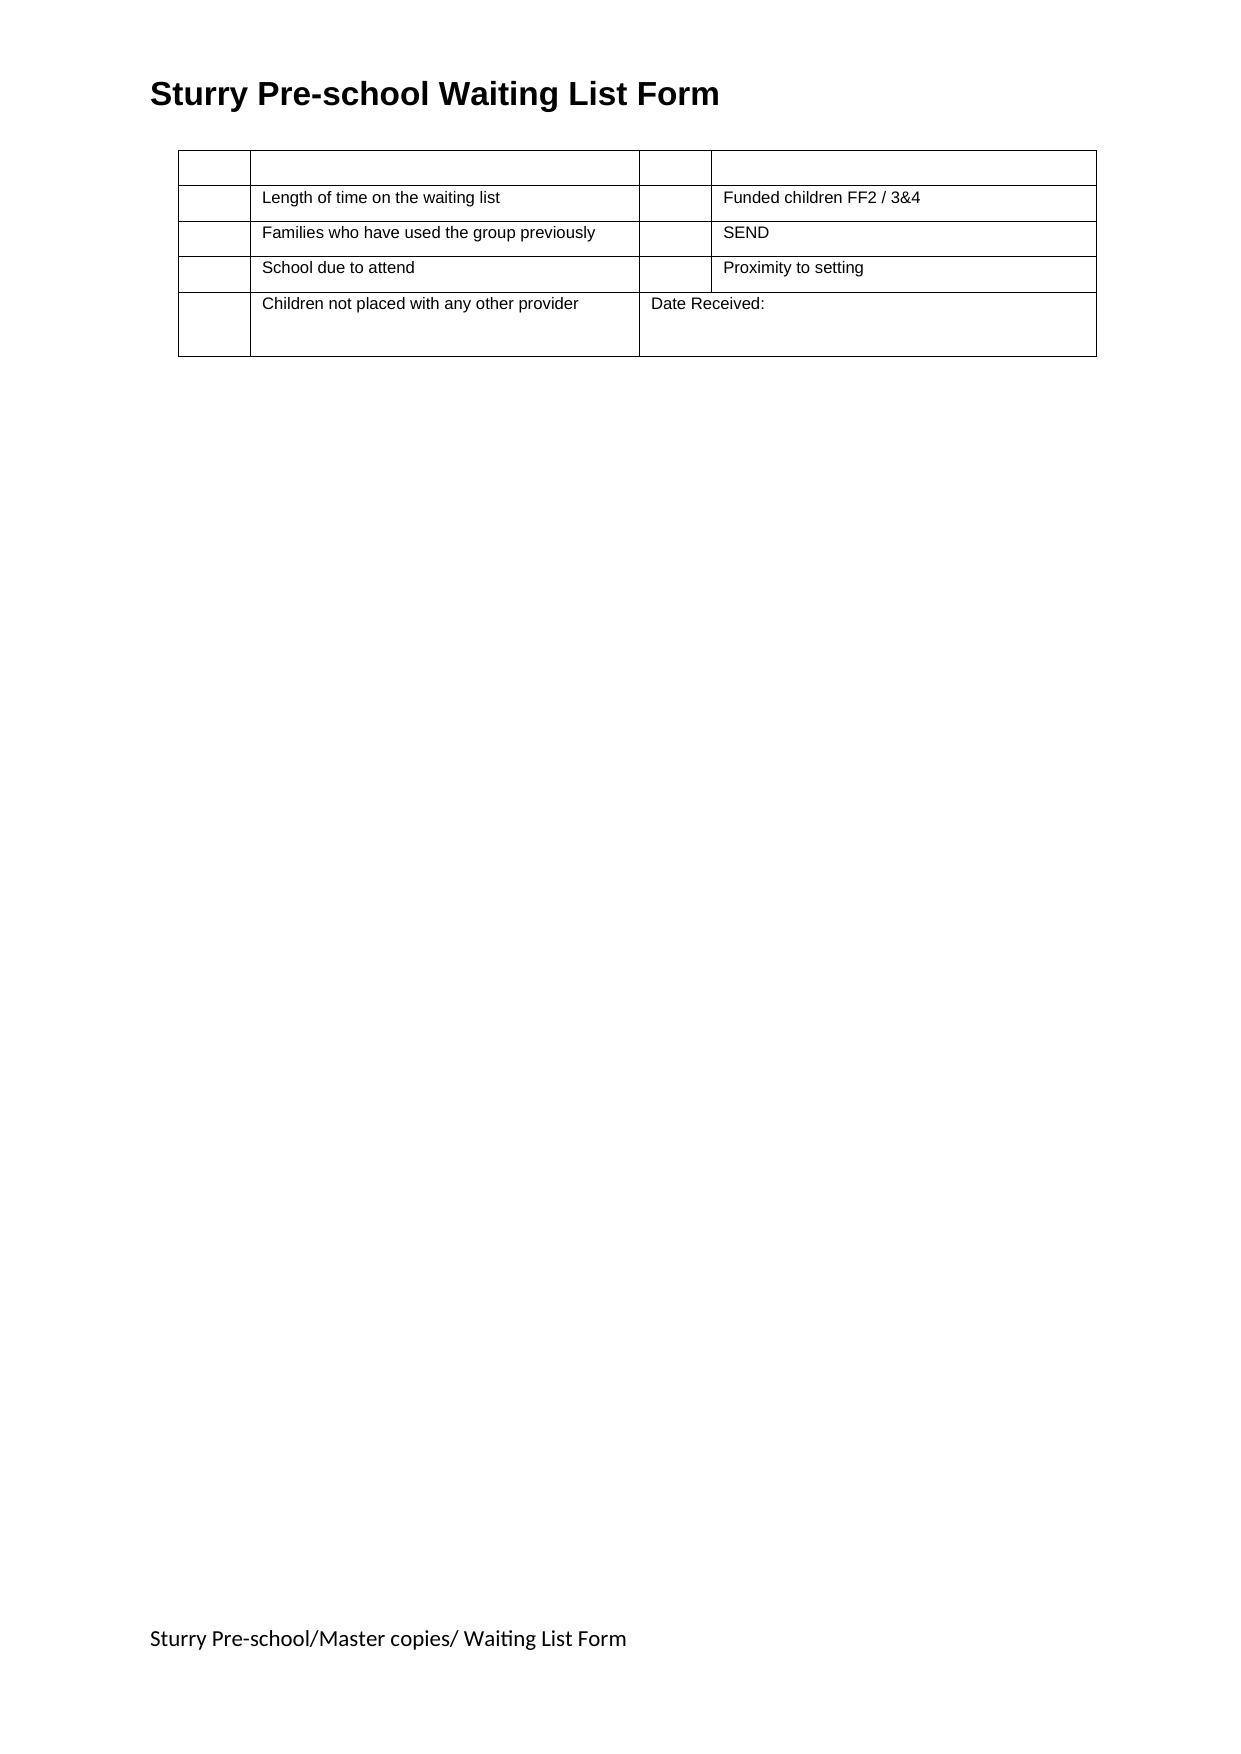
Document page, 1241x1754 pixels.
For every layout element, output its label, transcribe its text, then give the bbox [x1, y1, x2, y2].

table_cell [640, 257, 711, 292]
table_cell [179, 222, 250, 256]
table_cell Families who have used the group previously [251, 222, 639, 256]
table_cell [179, 186, 250, 221]
table_cell [640, 222, 711, 256]
table_cell [179, 293, 250, 356]
table_cell Children not placed with any other provider [251, 293, 639, 356]
table_cell SEND [712, 222, 1096, 256]
table_cell [640, 186, 711, 221]
table_cell [179, 257, 250, 292]
table_cell Funded children FF2 / 3&4 [712, 186, 1096, 221]
table_header [640, 151, 711, 185]
table_header [179, 151, 250, 185]
table_cell Proximity to setting [712, 257, 1096, 292]
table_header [251, 151, 639, 185]
table_cell School due to attend [251, 257, 639, 292]
table_cell Length of time on the waiting list [251, 186, 639, 221]
table_cell Date Received: [640, 293, 1096, 356]
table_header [712, 151, 1096, 185]
